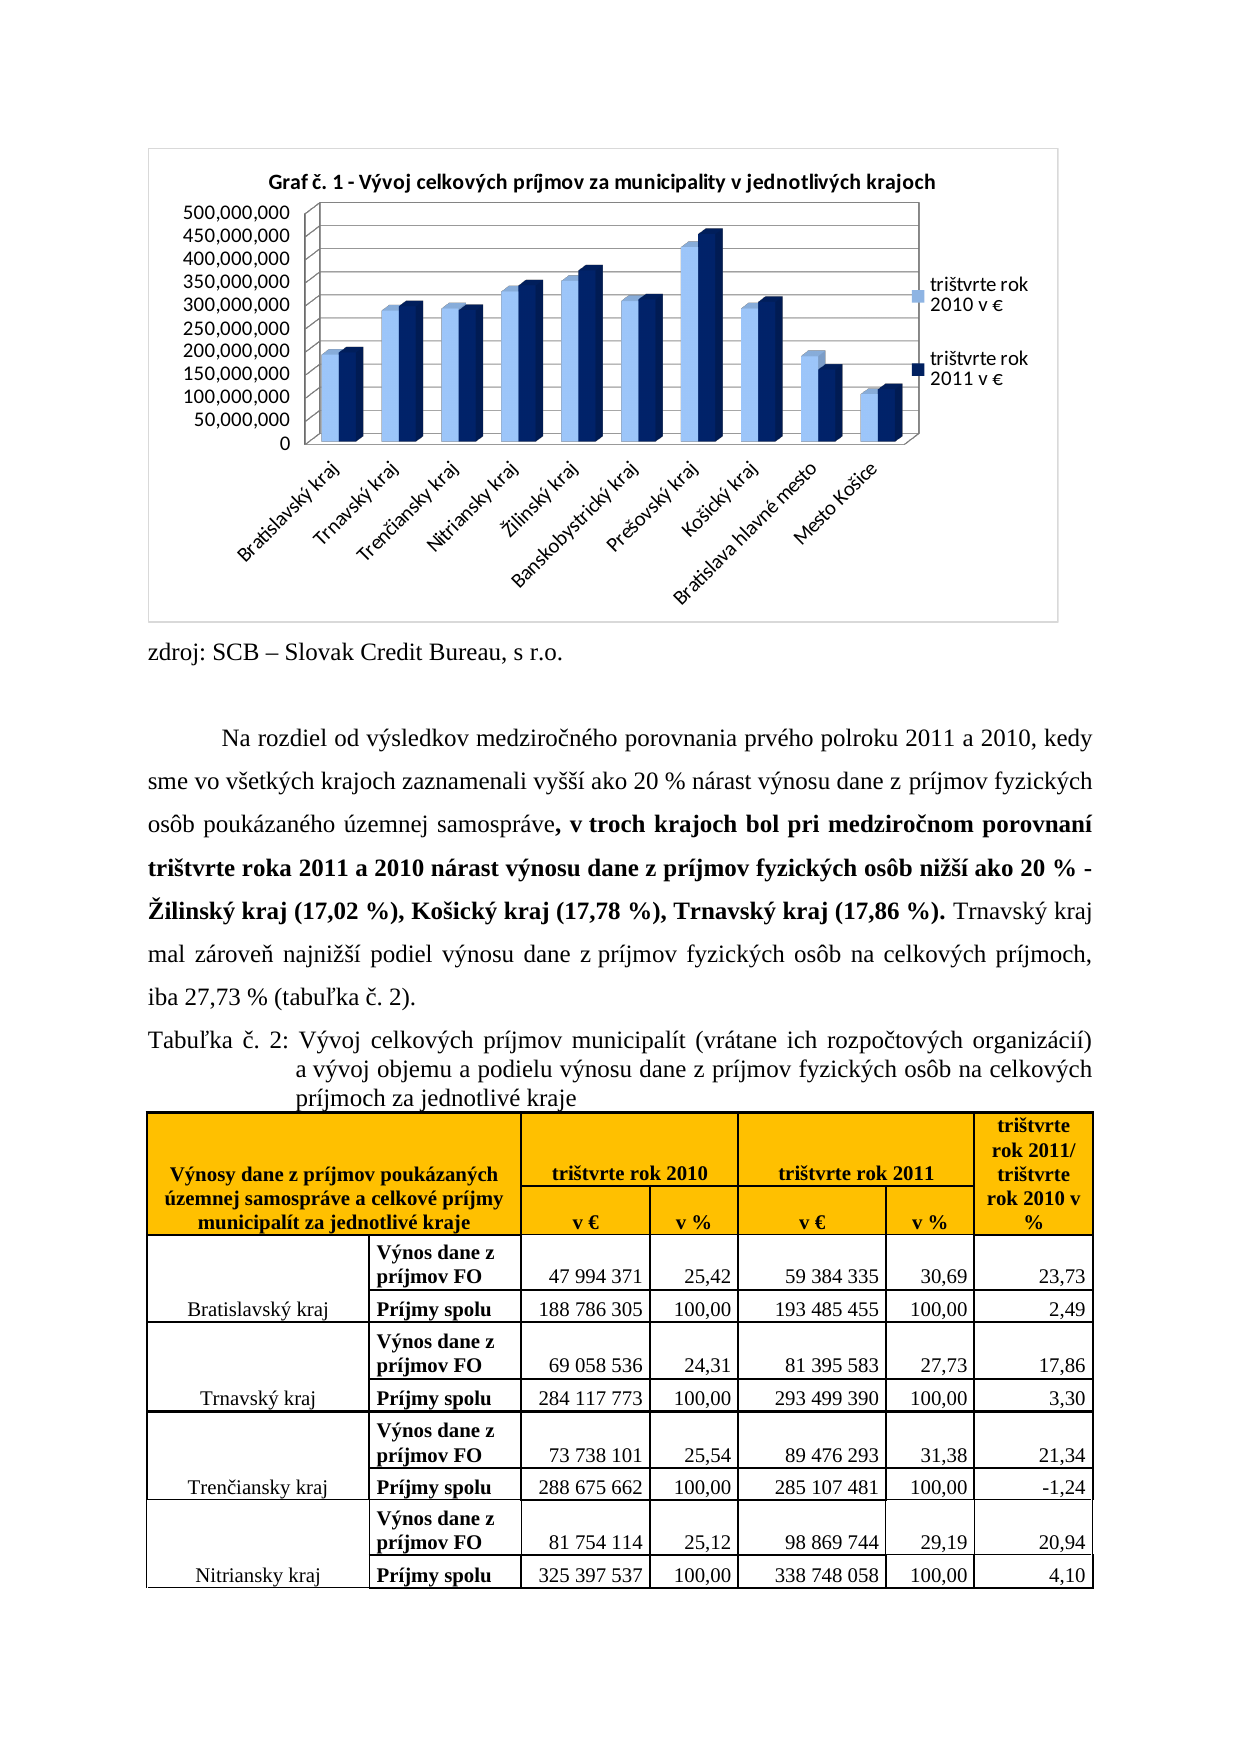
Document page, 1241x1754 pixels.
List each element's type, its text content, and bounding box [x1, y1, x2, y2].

table_header trištvrte rok 2011/ trištvrte rok 2010 v % [975, 1114, 1092, 1234]
table_cell 100,00 [887, 1380, 973, 1410]
table_cell 338 748 058 [739, 1556, 885, 1587]
table_cell Trnavský kraj [148, 1323, 368, 1410]
table_cell 100,00 [887, 1291, 973, 1321]
table_cell 47 994 371 [522, 1235, 649, 1288]
table_cell 98 869 744 [739, 1501, 885, 1554]
table_cell Bratislavský kraj [148, 1236, 368, 1321]
table_cell Výnos dane z príjmov FO [370, 1413, 520, 1467]
table_cell 293 499 390 [739, 1380, 885, 1410]
table_cell Príjmy spolu [370, 1469, 520, 1499]
table_cell Nitriansky kraj [147, 1500, 369, 1587]
table_cell v % [651, 1187, 737, 1234]
table_cell Výnos dane z príjmov FO [370, 1500, 521, 1554]
table_cell v % [887, 1187, 973, 1234]
table_cell Výnos dane z príjmov FO [370, 1236, 520, 1288]
table_cell 27,73 [887, 1323, 973, 1377]
table_cell 325 397 537 [522, 1556, 649, 1587]
table_cell 25,12 [651, 1501, 737, 1554]
table_cell 3,30 [975, 1380, 1092, 1410]
table_cell 21,34 [975, 1413, 1092, 1467]
table_cell 29,19 [886, 1500, 974, 1554]
table_cell v € [739, 1187, 885, 1234]
table_cell 30,69 [887, 1235, 973, 1288]
table_cell 20,94 [975, 1499, 1092, 1554]
table_cell Príjmy spolu [370, 1380, 520, 1410]
table_cell 4,10 [975, 1554, 1092, 1587]
table_cell 100,00 [651, 1380, 737, 1410]
table_cell 100,00 [887, 1555, 973, 1587]
table_cell -1,24 [975, 1469, 1092, 1499]
table_cell Výnos dane z príjmov FO [370, 1323, 520, 1377]
table_cell Trenčiansky kraj [148, 1413, 368, 1499]
table_header trištvrte rok 2011 [739, 1114, 973, 1185]
table_cell v € [522, 1187, 649, 1234]
table_cell 193 485 455 [739, 1291, 885, 1321]
table_cell 81 754 114 [522, 1501, 649, 1554]
table_cell 100,00 [651, 1291, 737, 1321]
table_cell 188 786 305 [522, 1291, 649, 1321]
table_cell 81 395 583 [739, 1323, 885, 1377]
table_cell 73 738 101 [522, 1413, 649, 1467]
table_cell 23,73 [975, 1236, 1092, 1288]
table_cell 25,42 [651, 1235, 737, 1288]
table_cell 17,86 [975, 1323, 1092, 1377]
table_cell 100,00 [651, 1469, 737, 1499]
table_cell 69 058 536 [522, 1323, 649, 1377]
table_cell 284 117 773 [522, 1380, 649, 1410]
table_header Výnosy dane z príjmov poukázaných územnej samospráve a celkové príjmy municipalít za jednotlivé kraje [148, 1114, 520, 1234]
table_cell 100,00 [651, 1556, 737, 1587]
table_cell 100,00 [887, 1469, 973, 1499]
table_cell 31,38 [887, 1413, 973, 1467]
table_cell 288 675 662 [522, 1469, 649, 1499]
text Tabuľka č. 2: Vývoj celkových príjmov municipalít (vrátane ich rozpočtových organizácií) a vývoj objemu a podielu výnosu dane z príjmov fyzických osôb na celkových príjmoch za jednotlivé kraje [148, 1025, 1093, 1111]
table_cell 24,31 [651, 1323, 737, 1377]
table_cell 2,49 [975, 1291, 1092, 1321]
table_cell 285 107 481 [739, 1469, 885, 1499]
table_cell Príjmy spolu [370, 1291, 520, 1321]
text zdroj: SCB – Slovak Credit Bureau, s r.o. [148, 637, 1093, 666]
table_cell 25,54 [651, 1413, 737, 1467]
table_cell Príjmy spolu [370, 1556, 520, 1587]
table_cell 59 384 335 [739, 1235, 885, 1288]
table_cell 89 476 293 [739, 1413, 885, 1467]
text Na rozdiel od výsledkov medziročného porovnania prvého polroku 2011 a 2010, kedy sme vo všetkých krajoch zaznamenali vyšší ako 20 % nárast výnosu dane z príjmov fyzických osôb poukázaného územnej samospráve, v troch krajoch bol pri medziročnom porovnaní trištvrte roka 2011 a 2010 nárast výnosu dane z príjmov fyzických osôb nižší ako 20 % - Žilinský kraj (17,02 %), Košický kraj (17,78 %), Trnavský kraj (17,86 %). Trnavský kraj mal zároveň najnižší podiel výnosu dane z príjmov fyzických osôb na celkových príjmoch, iba 27,73 % (tabuľka č. 2). [148, 723, 1093, 1011]
table_header trištvrte rok 2010 [522, 1114, 737, 1185]
